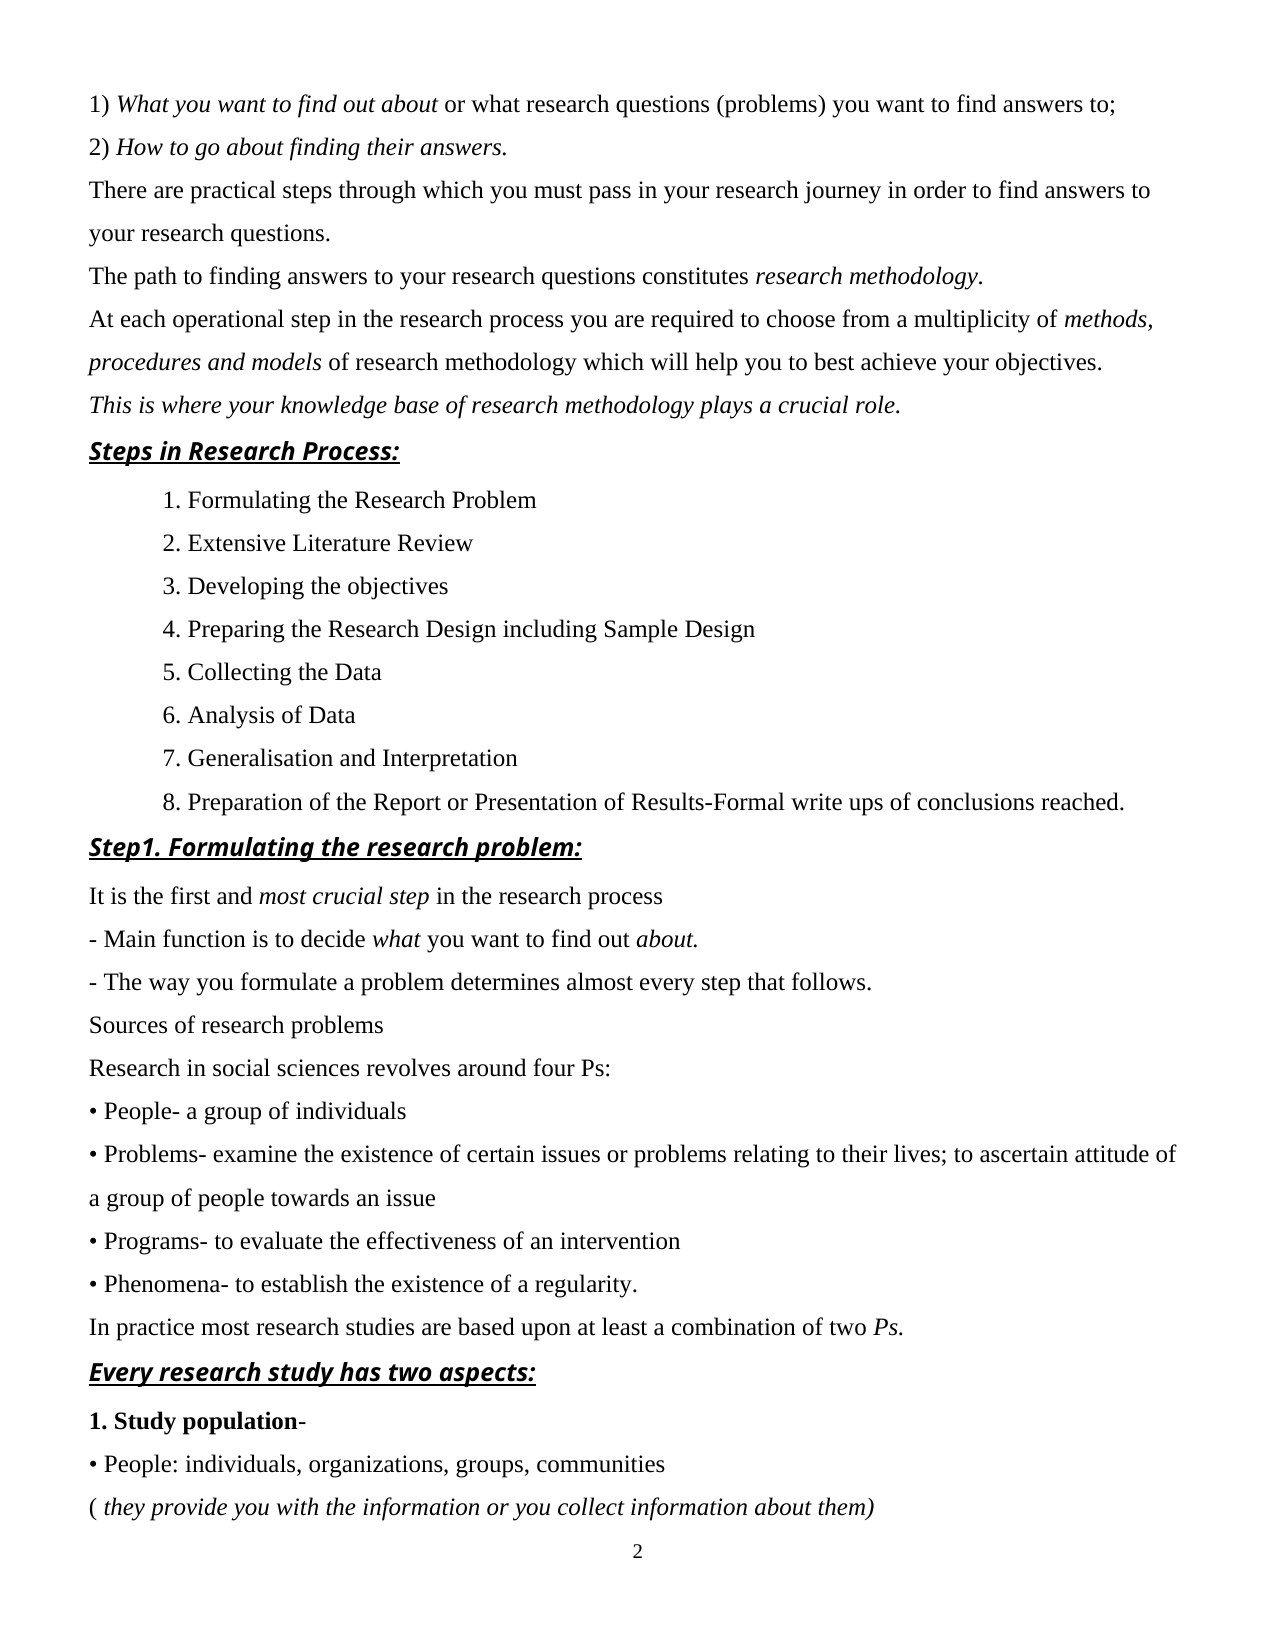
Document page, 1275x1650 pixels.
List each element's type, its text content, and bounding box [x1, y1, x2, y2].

text 5. Collecting the Data [162, 657, 1186, 686]
text 6. Analysis of Data [162, 700, 1186, 729]
text 3. Developing the objectives [162, 571, 1186, 600]
text At each operational step in the research process you are required to choose from a multiplicity of methods, procedures and models of research methodology which will help you to best achieve your objectives. [89, 304, 1186, 376]
text 1. Study population- [89, 1406, 1186, 1435]
text 2. Extensive Literature Review [162, 528, 1186, 557]
text 1. Formulating the Research Problem [162, 485, 1186, 513]
text • Programs- to evaluate the effectiveness of an intervention [89, 1226, 1186, 1254]
text 8. Preparation of the Report or Presentation of Results-Formal write ups of conclusions reached. [162, 787, 1186, 815]
text - The way you formulate a problem determines almost every step that follows. [89, 967, 1186, 996]
text It is the first and most crucial step in the research process [89, 881, 1186, 909]
text Every research study has two aspects: [89, 1355, 1186, 1389]
text Sources of research problems [89, 1010, 1186, 1039]
text There are practical steps through which you must pass in your research journey in order to find answers to your research questions. [89, 175, 1186, 247]
text • People: individuals, organizations, groups, communities [89, 1449, 1186, 1478]
text 2) How to go about finding their answers. [89, 132, 1186, 161]
text - Main function is to decide what you want to find out about. [89, 924, 1186, 953]
text ( they provide you with the information or you collect information about them) [89, 1492, 1186, 1521]
text In practice most research studies are based upon at least a combination of two Ps. [89, 1312, 1186, 1341]
text 4. Preparing the Research Design including Sample Design [162, 614, 1186, 643]
text • Phenomena- to establish the existence of a regularity. [89, 1269, 1186, 1298]
text Step1. Formulating the research problem: [89, 830, 1186, 864]
text 1) What you want to find out about or what research questions (problems) you want to find answers to; [89, 89, 1186, 117]
text This is where your knowledge base of research methodology plays a crucial role. [89, 391, 1186, 419]
text 7. Generalisation and Interpretation [162, 743, 1186, 772]
text • Problems- examine the existence of certain issues or problems relating to their lives; to ascertain attitude of a group of people towards an issue [89, 1139, 1186, 1211]
text Steps in Research Process: [89, 434, 1186, 468]
text • People- a group of individuals [89, 1096, 1186, 1125]
text Research in social sciences revolves around four Ps: [89, 1053, 1186, 1082]
text The path to finding answers to your research questions constitutes research methodology. [89, 261, 1186, 290]
